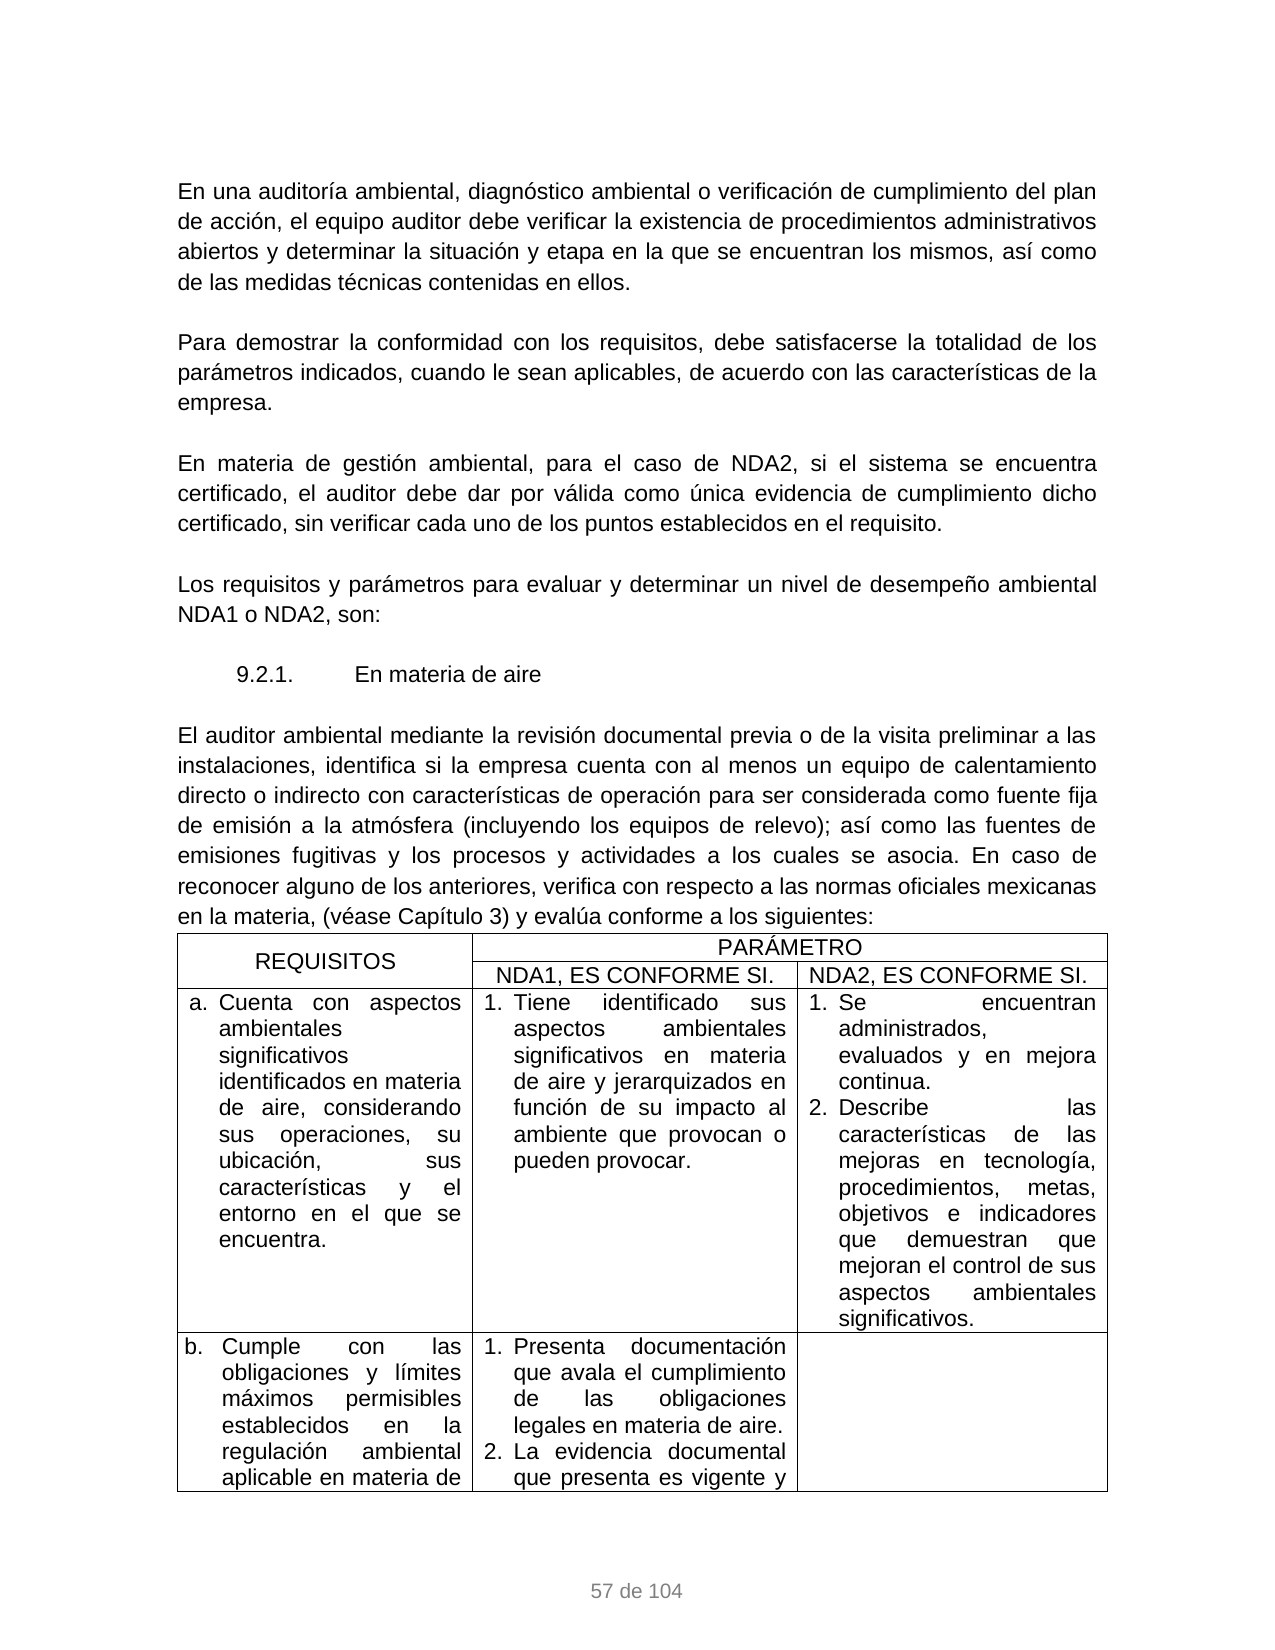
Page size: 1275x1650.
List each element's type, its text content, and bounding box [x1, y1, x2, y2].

table_cell [798, 1333, 1107, 1491]
text Los requisitos y parámetros para evaluar y determinar un nivel de desempeño ambiental NDA1 o NDA2, son: [177, 571, 1098, 627]
text El auditor ambiental mediante la revisión documental previa o de la visita preliminar a las instalaciones, identifica si la empresa cuenta con al menos un equipo de calentamiento directo o indirecto con características de operación para ser considerada como fuente fija de emisión a la atmósfera (incluyendo los equipos de relevo); así como las fuentes de emisiones fugitivas y los procesos y actividades a los cuales se asocia. En caso de reconocer alguno de los anteriores, verifica con respecto a las normas oficiales mexicanas en la materia, (véase Capítulo 3) y evalúa conforme a los siguientes: [177, 722, 1098, 929]
text Para demostrar la conformidad con los requisitos, debe satisfacerse la totalidad de los parámetros indicados, cuando le sean aplicables, de acuerdo con las características de la empresa. [177, 329, 1098, 416]
table_header PARÁMETRO [473, 934, 1107, 961]
text En materia de gestión ambiental, para el caso de NDA2, si el sistema se encuentra certificado, el auditor debe dar por válida como única evidencia de cumplimiento dicho certificado, sin verificar cada uno de los puntos establecidos en el requisito. [177, 450, 1098, 537]
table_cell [473, 1333, 797, 1491]
table_header REQUISITOS [178, 934, 472, 988]
table_cell NDA2, ES CONFORME SI. [798, 962, 1107, 988]
table_cell Cuenta con aspectos ambientales significativos identificados en materia de aire, considerando sus operaciones, su ubicación, sus características y el entorno en el que se encuentra. [178, 989, 472, 1332]
table_cell Se encuentran administrados, evaluados y en mejora continua. Describe las características de las mejoras en tecnología, procedimientos, metas, objetivos e indicadores que demuestran que mejoran el control de sus aspectos ambientales significativos. [798, 989, 1107, 1332]
table_cell NDA1, ES CONFORME SI. [473, 962, 797, 988]
text En una auditoría ambiental, diagnóstico ambiental o verificación de cumplimiento del plan de acción, el equipo auditor debe verificar la existencia de procedimientos administrativos abiertos y determinar la situación y etapa en la que se encuentran los mismos, así como de las medidas técnicas contenidas en ellos. [177, 178, 1098, 295]
list En materia de aire [236, 661, 1098, 688]
table_cell Tiene identificado sus aspectos ambientales significativos en materia de aire y jerarquizados en función de su impacto al ambiente que provocan o pueden provocar. [473, 989, 797, 1332]
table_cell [178, 1333, 472, 1491]
